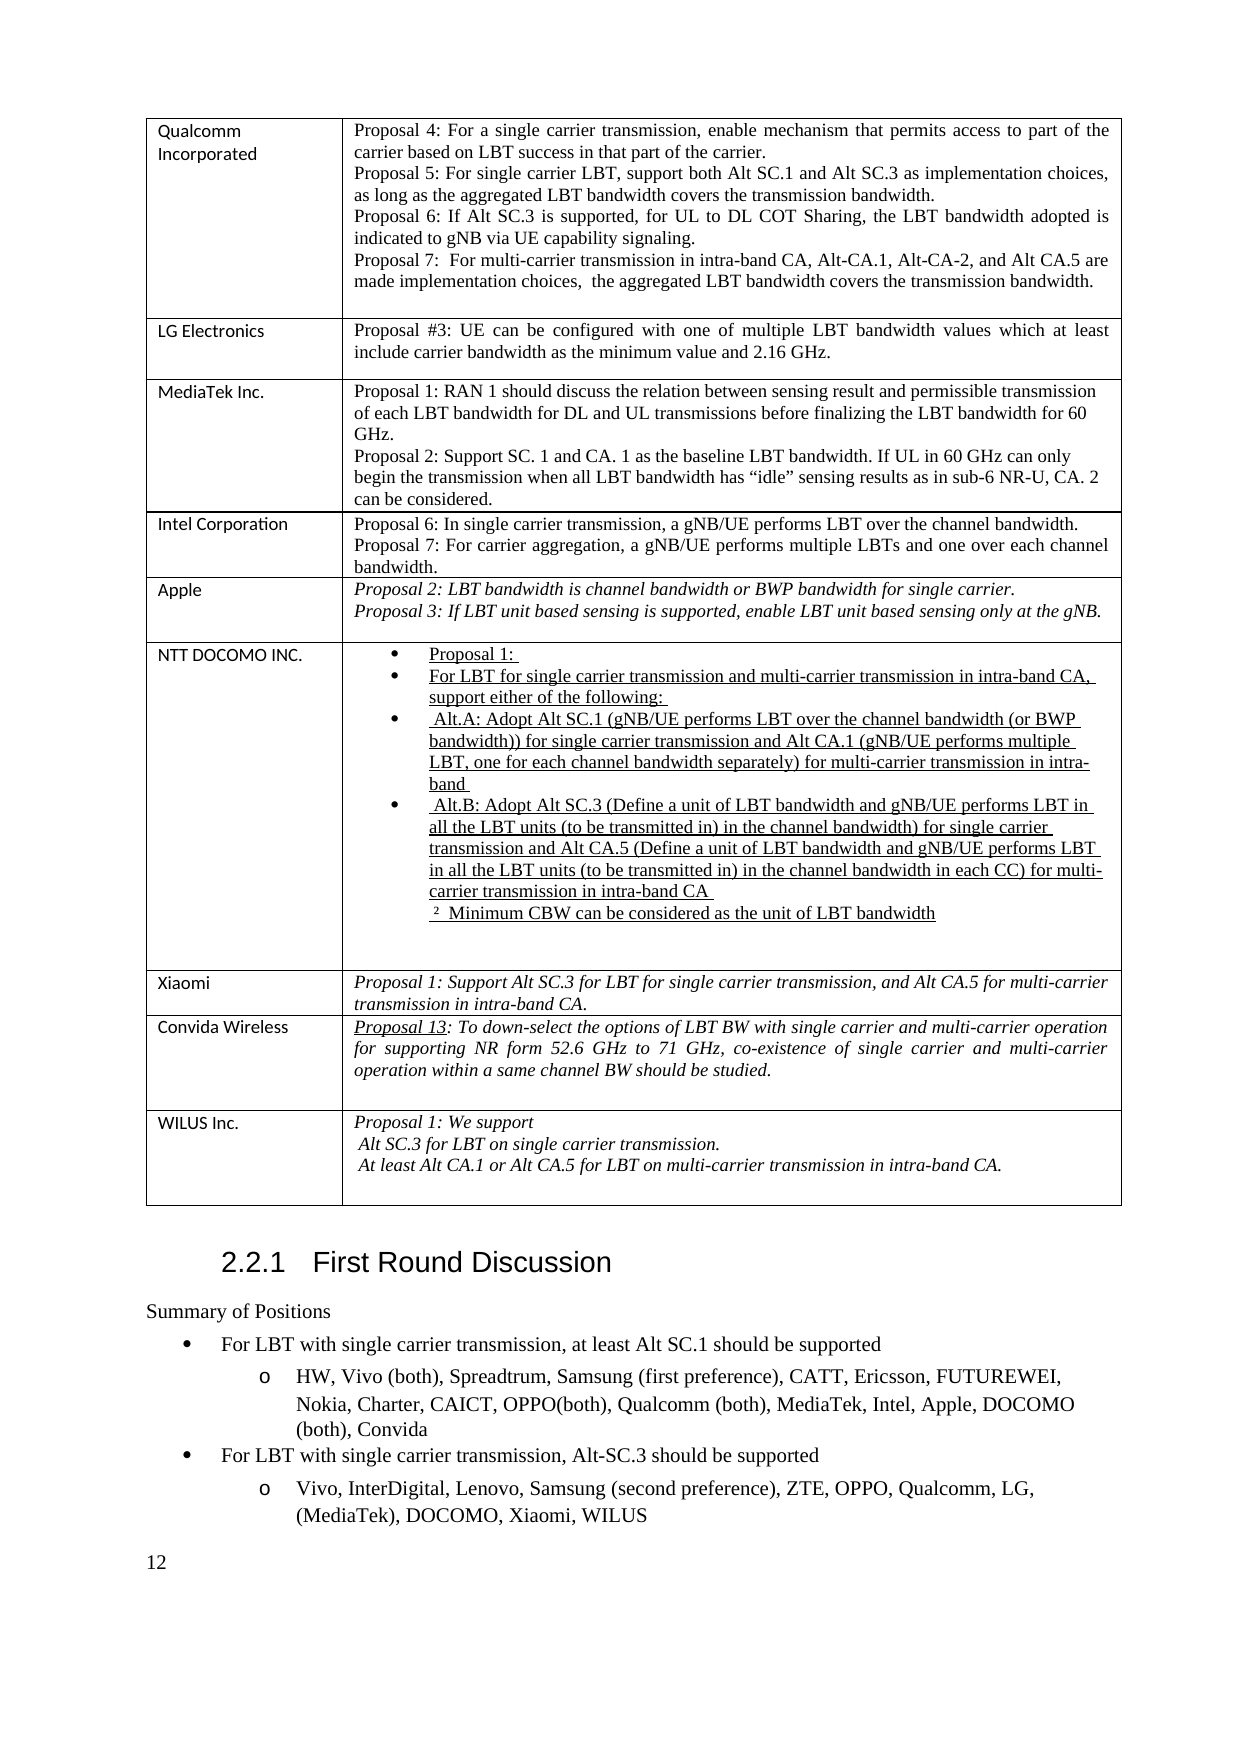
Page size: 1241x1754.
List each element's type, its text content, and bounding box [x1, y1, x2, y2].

table_cell Xiaomi [147, 971, 342, 1014]
table_cell Convida Wireless [147, 1016, 342, 1110]
subtitle First Round Discussion [221, 1244, 1122, 1278]
table_cell NTT DOCOMO INC. [147, 643, 342, 970]
table_cell WILUS Inc. [147, 1111, 342, 1205]
list For LBT with single carrier transmission, Alt-SC.3 should be supported [183, 1443, 1122, 1467]
text Summary of Positions [146, 1299, 1122, 1323]
table_cell Proposal 6: In single carrier transmission, a gNB/UE performs LBT over the channel bandwidth. Proposal 7: For carrier aggregation, a gNB/UE performs multiple LBTs and one over each channel bandwidth. [343, 513, 1121, 577]
table_cell Proposal 1: We support Alt SC.3 for LBT on single carrier transmission. At least Alt CA.1 or Alt CA.5 for LBT on multi-carrier transmission in intra-band CA. [343, 1111, 1121, 1205]
table_cell LG Electronics [147, 319, 342, 379]
table_cell Apple [147, 578, 342, 642]
list Vivo, InterDigital, Lenovo, Samsung (second preference), ZTE, OPPO, Qualcomm, LG, (MediaTek), DOCOMO, Xiaomi, WILUS [258, 1476, 1122, 1527]
table_cell Proposal #3: UE can be configured with one of multiple LBT bandwidth values which at least include carrier bandwidth as the minimum value and 2.16 GHz. [343, 319, 1121, 379]
list HW, Vivo (both), Spreadtrum, Samsung (first preference), CATT, Ericsson, FUTUREWEI, Nokia, Charter, CAICT, OPPO(both), Qualcomm (both), MediaTek, Intel, Apple, DOCOMO (both), Convida [258, 1364, 1122, 1441]
table_cell Proposal 1: For LBT for single carrier transmission and multi-carrier transmission in intra-band CA, support either of the following: Alt.A: Adopt Alt SC.1 (gNB/UE performs LBT over the channel bandwidth (or BWP bandwidth)) for single carrier transmission and Alt CA.1 (gNB/UE performs multiple LBT, one for each channel bandwidth separately) for multi-carrier transmission in intra-band Alt.B: Adopt Alt SC.3 (Define a unit of LBT bandwidth and gNB/UE performs LBT in all the LBT units (to be transmitted in) in the channel bandwidth) for single carrier transmission and Alt CA.5 (Define a unit of LBT bandwidth and gNB/UE performs LBT in all the LBT units (to be transmitted in) in the channel bandwidth in each CC) for multi-carrier transmission in intra-band CA ² Minimum CBW can be considered as the unit of LBT bandwidth [343, 643, 1121, 970]
table_cell Proposal 1: RAN 1 should discuss the relation between sensing result and permissible transmission of each LBT bandwidth for DL and UL transmissions before finalizing the LBT bandwidth for 60 GHz. Proposal 2: Support SC. 1 and CA. 1 as the baseline LBT bandwidth. If UL in 60 GHz can only begin the transmission when all LBT bandwidth has “idle” sensing results as in sub-6 NR-U, CA. 2 can be considered. [343, 380, 1121, 511]
table_cell Proposal 1: Support Alt SC.3 for LBT for single carrier transmission, and Alt CA.5 for multi-carrier transmission in intra-band CA. [343, 971, 1121, 1014]
table_cell Proposal 13: To down-select the options of LBT BW with single carrier and multi-carrier operation for supporting NR form 52.6 GHz to 71 GHz, co-existence of single carrier and multi-carrier operation within a same channel BW should be studied. [343, 1016, 1121, 1110]
table_cell Intel Corporation [147, 513, 342, 577]
table_cell Proposal 2: LBT bandwidth is channel bandwidth or BWP bandwidth for single carrier. Proposal 3: If LBT unit based sensing is supported, enable LBT unit based sensing only at the gNB. [343, 578, 1121, 642]
list For LBT with single carrier transmission, at least Alt SC.1 should be supported [183, 1332, 1122, 1356]
table_cell MediaTek Inc. [147, 380, 342, 511]
table_cell Qualcomm Incorporated [147, 119, 342, 318]
table_cell Proposal 4: For a single carrier transmission, enable mechanism that permits access to part of the carrier based on LBT success in that part of the carrier. Proposal 5: For single carrier LBT, support both Alt SC.1 and Alt SC.3 as implementation choices, as long as the aggregated LBT bandwidth covers the transmission bandwidth. Proposal 6: If Alt SC.3 is supported, for UL to DL COT Sharing, the LBT bandwidth adopted is indicated to gNB via UE capability signaling. Proposal 7: For multi-carrier transmission in intra-band CA, Alt-CA.1, Alt-CA-2, and Alt CA.5 are made implementation choices, the aggregated LBT bandwidth covers the transmission bandwidth. [343, 119, 1121, 318]
